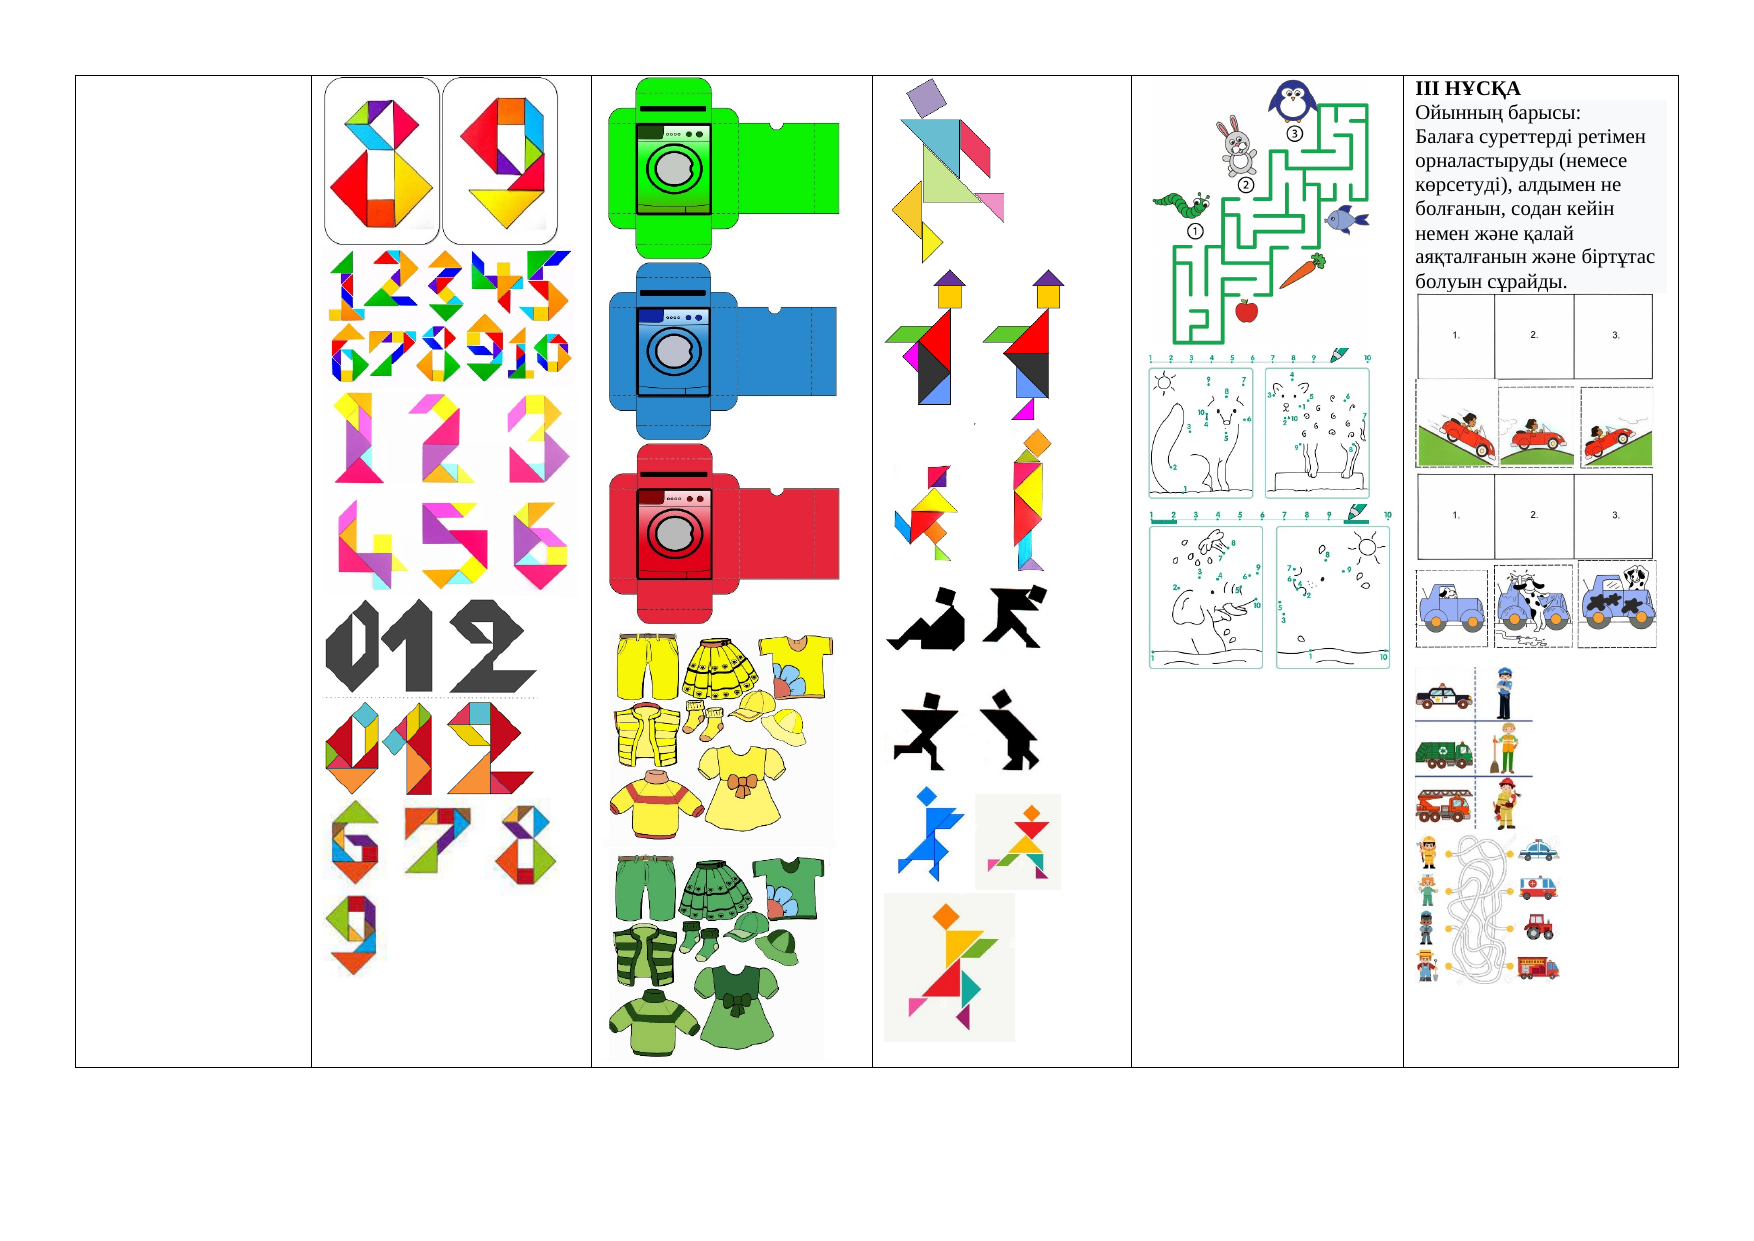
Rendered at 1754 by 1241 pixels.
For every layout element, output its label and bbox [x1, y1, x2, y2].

picture [971, 577, 1058, 656]
picture [1142, 76, 1396, 675]
table_cell [1404, 76, 1678, 1067]
picture [884, 581, 969, 656]
picture [322, 76, 578, 979]
table_cell [592, 76, 872, 1067]
table_cell [312, 76, 591, 1067]
picture [603, 76, 850, 1061]
picture [884, 680, 1054, 775]
picture [1415, 833, 1561, 986]
picture [1415, 667, 1533, 830]
picture [884, 269, 1065, 420]
picture [884, 778, 1062, 890]
table_cell [873, 76, 1131, 1067]
picture [884, 76, 1011, 266]
table_cell [1132, 76, 1403, 1067]
picture [884, 893, 1016, 1042]
picture [884, 423, 1072, 574]
